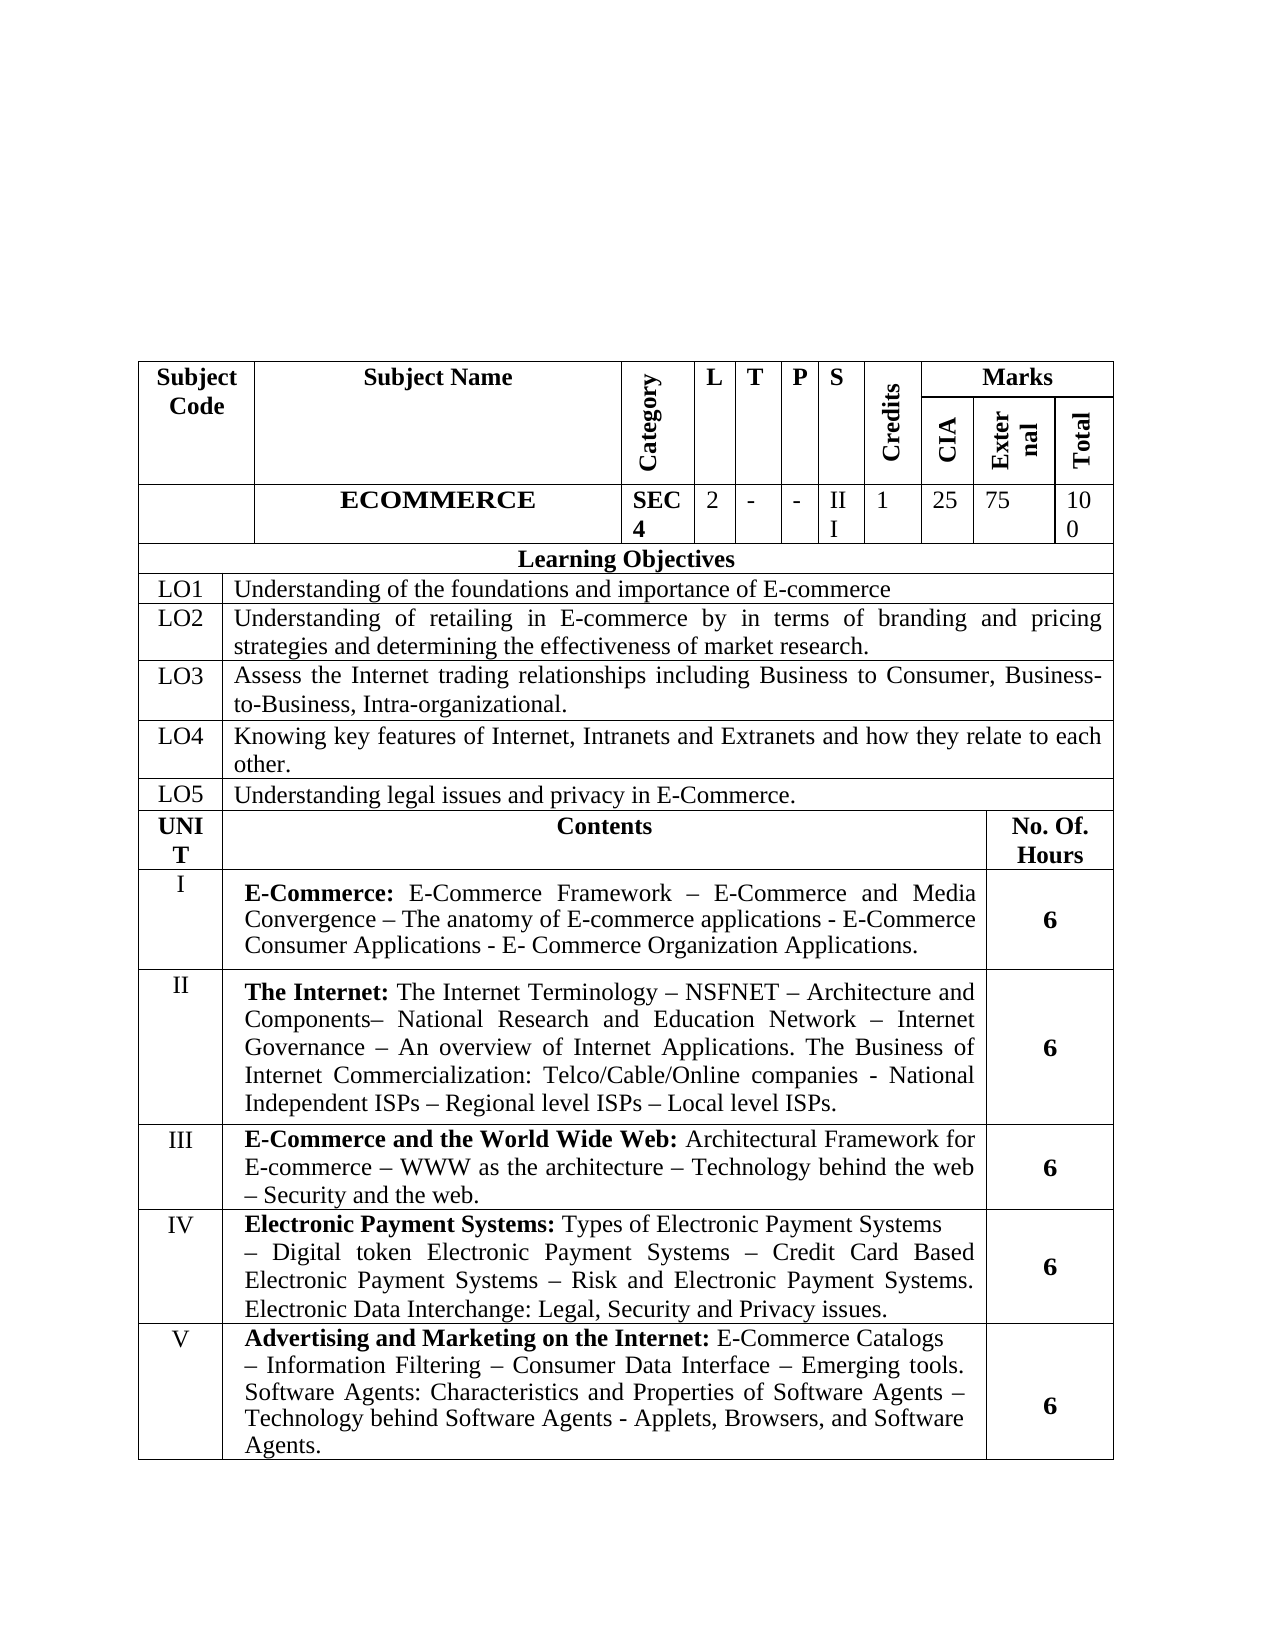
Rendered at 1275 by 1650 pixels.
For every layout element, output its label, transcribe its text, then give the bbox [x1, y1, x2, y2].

table_cell Electronic Payment Systems: Types of Electronic Payment Systems – Digital token Electronic Payment Systems – Credit Card Based Electronic Payment Systems – Risk and Electronic Payment Systems. Electronic Data Interchange: Legal, Security and Privacy issues. [223, 1210, 986, 1323]
table_header T [736, 362, 781, 484]
table_cell 6 [987, 970, 1113, 1124]
table_header Subject Name [255, 362, 621, 484]
table_cell 100 [1056, 485, 1113, 543]
table_cell I [139, 870, 222, 969]
table_cell [139, 485, 254, 543]
table_cell LO2 [139, 604, 222, 660]
table_cell E-Commerce: E-Commerce Framework – E-Commerce and Media Convergence – The anatomy of E-commerce applications - E-Commerce Consumer Applications - E- Commerce Organization Applications. [223, 870, 986, 969]
table_cell LO5 [139, 779, 222, 810]
table_cell 6 [987, 1210, 1113, 1323]
table_cell 1 [865, 485, 921, 543]
table_header P [782, 362, 818, 484]
table_header Credits [865, 362, 921, 484]
table_cell III [819, 485, 864, 543]
table_cell 75 [974, 485, 1054, 543]
table_cell - [736, 485, 781, 543]
table_cell Understanding legal issues and privacy in E-Commerce. [223, 779, 1113, 810]
table_cell Understanding of the foundations and importance of E-commerce [223, 574, 1113, 602]
table_cell III [139, 1125, 222, 1209]
table_header Subject Code [139, 362, 254, 484]
table_cell LO1 [139, 574, 222, 602]
table_cell V [139, 1324, 222, 1459]
table_cell E-Commerce and the World Wide Web: Architectural Framework for E-commerce – WWW as the architecture – Technology behind the web – Security and the web. [223, 1125, 986, 1209]
table_cell Advertising and Marketing on the Internet: E-Commerce Catalogs – Information Filtering – Consumer Data Interface – Emerging tools. Software Agents: Characteristics and Properties of Software Agents – Technology behind Software Agents - Applets, Browsers, and Software Agents. [223, 1324, 986, 1459]
table_cell SEC 4 [622, 485, 694, 543]
table_cell Learning Objectives [139, 544, 1113, 573]
table_cell Assess the Internet trading relationships including Business to Consumer, Business- to-Business, Intra-organizational. [223, 661, 1113, 720]
table_cell Ecommerce [255, 485, 621, 543]
table_cell CIA [922, 398, 973, 484]
table_cell LO4 [139, 721, 222, 778]
table_cell Contents [223, 811, 986, 868]
table_cell IV [139, 1210, 222, 1323]
table_header L [695, 362, 735, 484]
table_header S [819, 362, 864, 484]
table_cell No. Of. Hours [987, 811, 1113, 868]
table_header Marks [922, 362, 1113, 396]
table_cell Total [1056, 398, 1113, 484]
table_cell 6 [987, 1324, 1113, 1459]
table_cell 6 [987, 870, 1113, 969]
table_cell Understanding of retailing in E-commerce by in terms of branding and pricing strategies and determining the effectiveness of market research. [223, 604, 1113, 660]
table_cell - [782, 485, 818, 543]
table_cell Knowing key features of Internet, Intranets and Extranets and how they relate to each other. [223, 721, 1113, 778]
table_cell UNIT [139, 811, 222, 868]
table_cell LO3 [139, 661, 222, 720]
table_cell II [139, 970, 222, 1124]
table_cell The Internet: The Internet Terminology – NSFNET – Architecture and Components– National Research and Education Network – Internet Governance – An overview of Internet Applications. The Business of Internet Commercialization: Telco/Cable/Online companies - National Independent ISPs – Regional level ISPs – Local level ISPs. [223, 970, 986, 1124]
table_cell 2 [695, 485, 735, 543]
table_cell External [974, 398, 1054, 484]
table_cell 6 [987, 1125, 1113, 1209]
table_header Category [622, 362, 694, 484]
table_cell 25 [922, 485, 973, 543]
